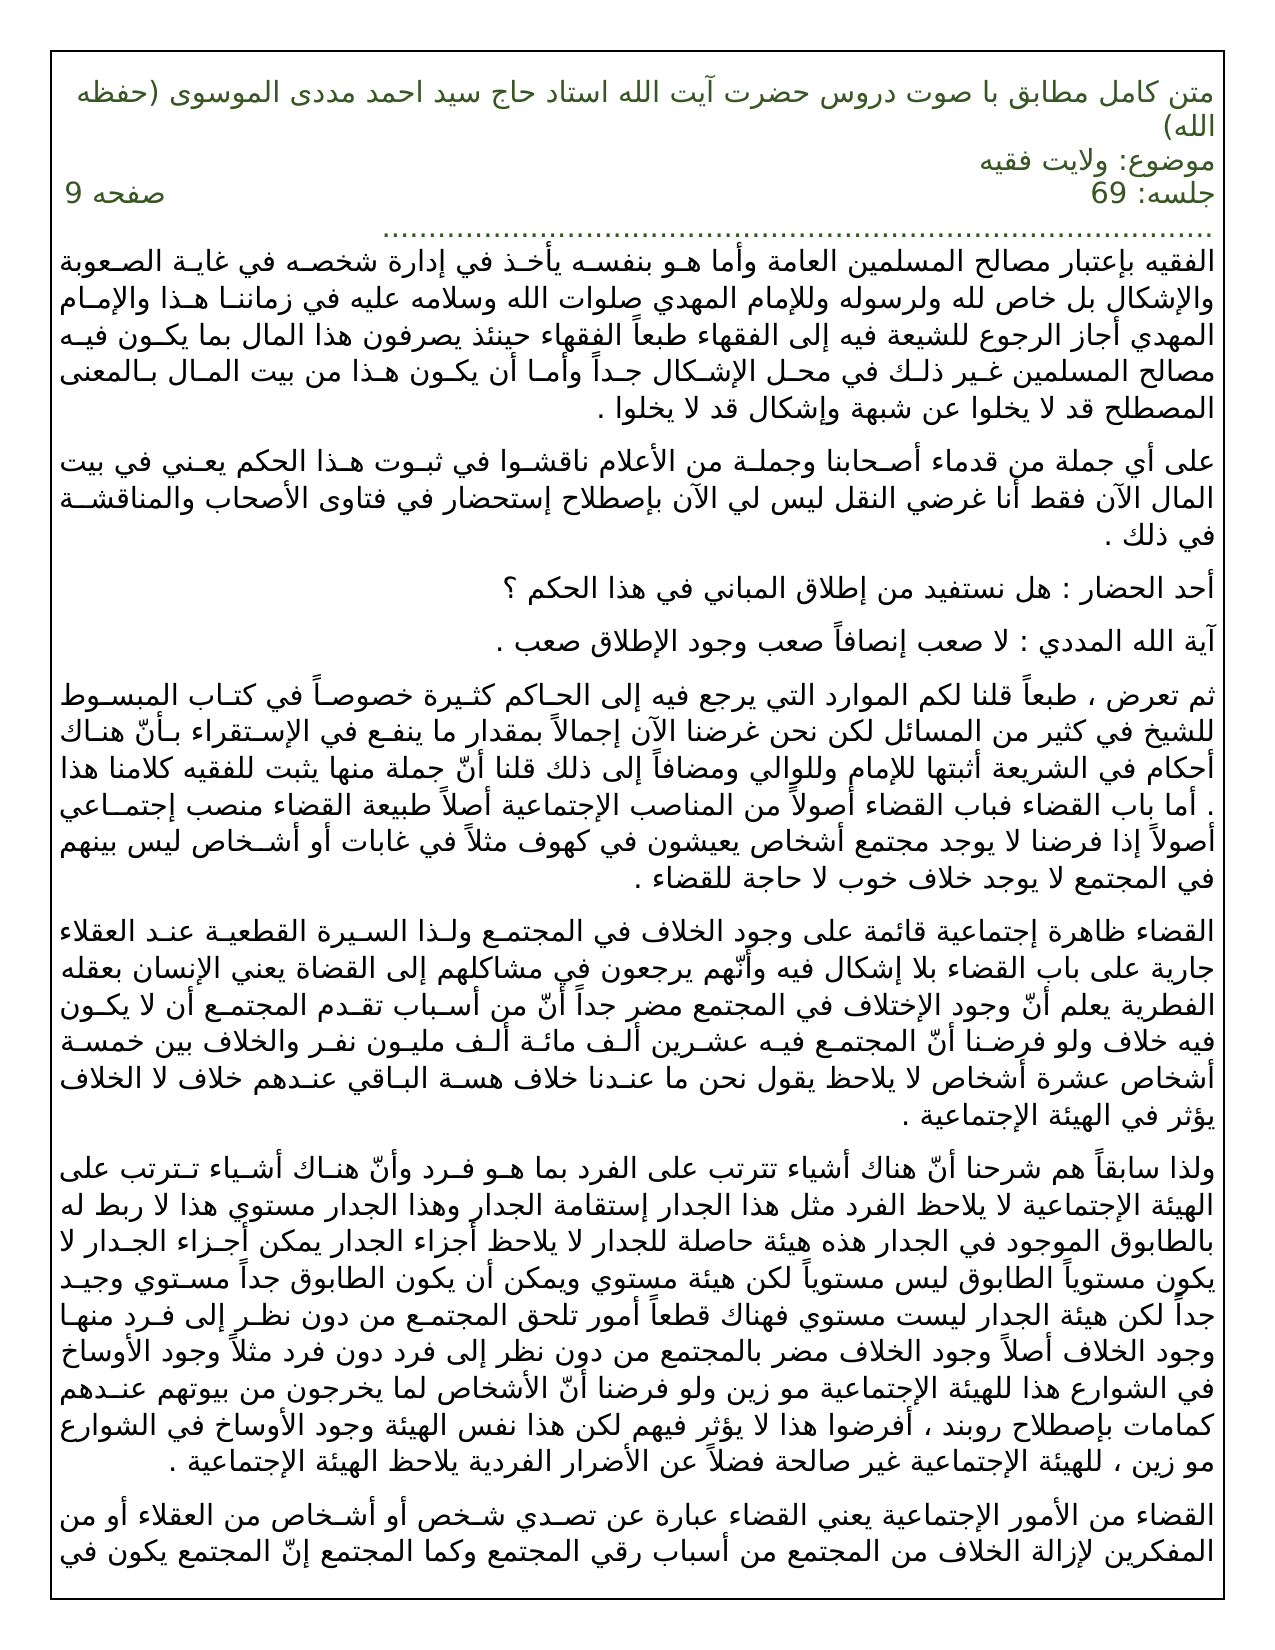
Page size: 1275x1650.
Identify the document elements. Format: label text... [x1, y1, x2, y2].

text آية الله المددي : لا صعب إنصافاً صعب وجود الإطلاق صعب . [59, 625, 1216, 659]
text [59, 1498, 1216, 1569]
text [59, 245, 1216, 425]
text ولذا سابقاً هم شرحنا أنّ هناك أشياء تترتب على الفرد بما هو فرد وأنّ هناك أشياء تترتب على الهيئة الإجتماعية لا يلاحظ الفرد مثل هذا الجدار إستقامة الجدار وهذا الجدار مستوي هذا لا ربط له بالطابوق الموجود في الجدار هذه هيئة حاصلة للجدار لا يلاحظ أجزاء الجدار يمكن أجزاء الجدار لا يكون مستوياً الطابوق ليس مستوياً لكن هيئة مستوي ويمكن أن يكون الطابوق جداً مستوي وجيد جداً لكن هيئة الجدار ليست مستوي فهناك قطعاً أمور تلحق المجتمع من دون نظر إلى فرد منها وجود الخلاف أصلاً وجود الخلاف مضر بالمجتمع من دون نظر إلى فرد دون فرد مثلاً وجود الأوساخ في الشوارع هذا للهيئة الإجتماعية مو زين ولو فرضنا أنّ الأشخاص لما يخرجون من بيوتهم عندهم كمامات بإصطلاح روبند ، أفرضوا هذا لا يؤثر فيهم لكن هذا نفس الهيئة وجود الأوساخ في الشوارع مو زين ، للهيئة الإجتماعية غير صالحة فضلاً عن الأضرار الفردية يلاحظ الهيئة الإجتماعية . [59, 1151, 1216, 1479]
text ثم تعرض ، طبعاً قلنا لكم الموارد التي يرجع فيه إلى الحاكم كثيرة خصوصاً في كتاب المبسوط للشيخ في كثير من المسائل لكن نحن غرضنا الآن إجمالاً بمقدار ما ينفع في الإستقراء بأنّ هناك أحكام في الشريعة أثبتها للإمام وللوالي ومضافاً إلى ذلك قلنا أنّ جملة منها يثبت للفقيه كلامنا هذا . أما باب القضاء فباب القضاء أصولاً من المناصب الإجتماعية أصلاً طبيعة القضاء منصب إجتماعي أصولاً إذا فرضنا لا يوجد مجتمع أشخاص يعيشون في كهوف مثلاً في غابات أو أشخاص ليس بينهم في المجتمع لا يوجد خلاف خوب لا حاجة للقضاء . [59, 678, 1216, 895]
text على أي جملة من قدماء أصحابنا وجملة من الأعلام ناقشوا في ثبوت هذا الحكم يعني في بيت المال الآن فقط أنا غرضي النقل ليس لي الآن بإصطلاح إستحضار في فتاوى الأصحاب والمناقشة في ذلك . [59, 445, 1216, 552]
text أحد الحضار : هل نستفيد من إطلاق المباني في هذا الحكم ؟ [59, 571, 1216, 605]
text القضاء ظاهرة إجتماعية قائمة على وجود الخلاف في المجتمع ولذا السيرة القطعية عند العقلاء جارية على باب القضاء بلا إشكال فيه وأنّهم يرجعون في مشاكلهم إلى القضاة يعني الإنسان بعقله الفطرية يعلم أنّ وجود الإختلاف في المجتمع مضر جداً أنّ من أسباب تقدم المجتمع أن لا يكون فيه خلاف ولو فرضنا أنّ المجتمع فيه عشرين ألف مائة ألف مليون نفر والخلاف بين خمسة أشخاص عشرة أشخاص لا يلاحظ يقول نحن ما عندنا خلاف هسة الباقي عندهم خلاف لا الخلاف يؤثر في الهيئة الإجتماعية . [59, 915, 1216, 1132]
